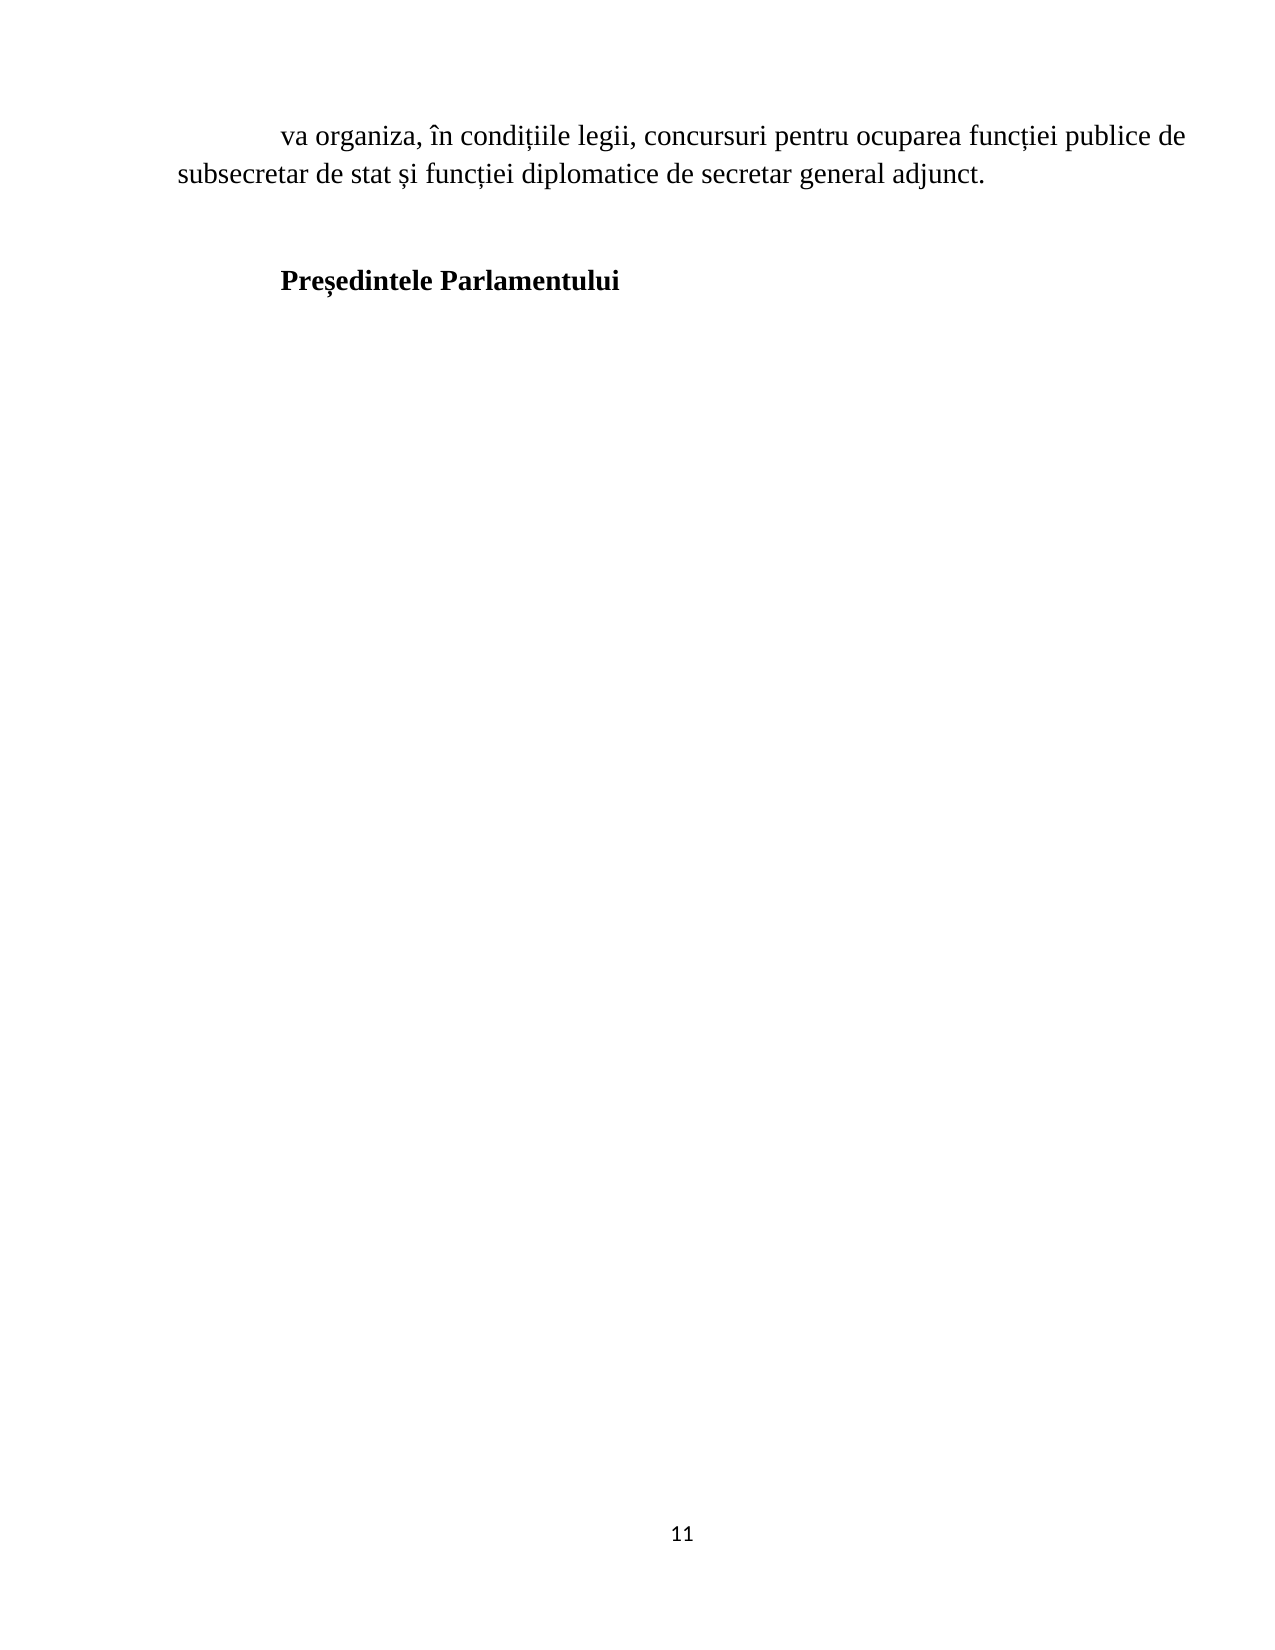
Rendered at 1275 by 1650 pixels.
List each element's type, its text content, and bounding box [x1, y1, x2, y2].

text Președintele Parlamentului [177, 263, 1186, 296]
text va organiza, în condițiile legii, concursuri pentru ocuparea funcției publice de subsecretar de stat și funcției diplomatice de secretar general adjunct. [177, 118, 1186, 190]
